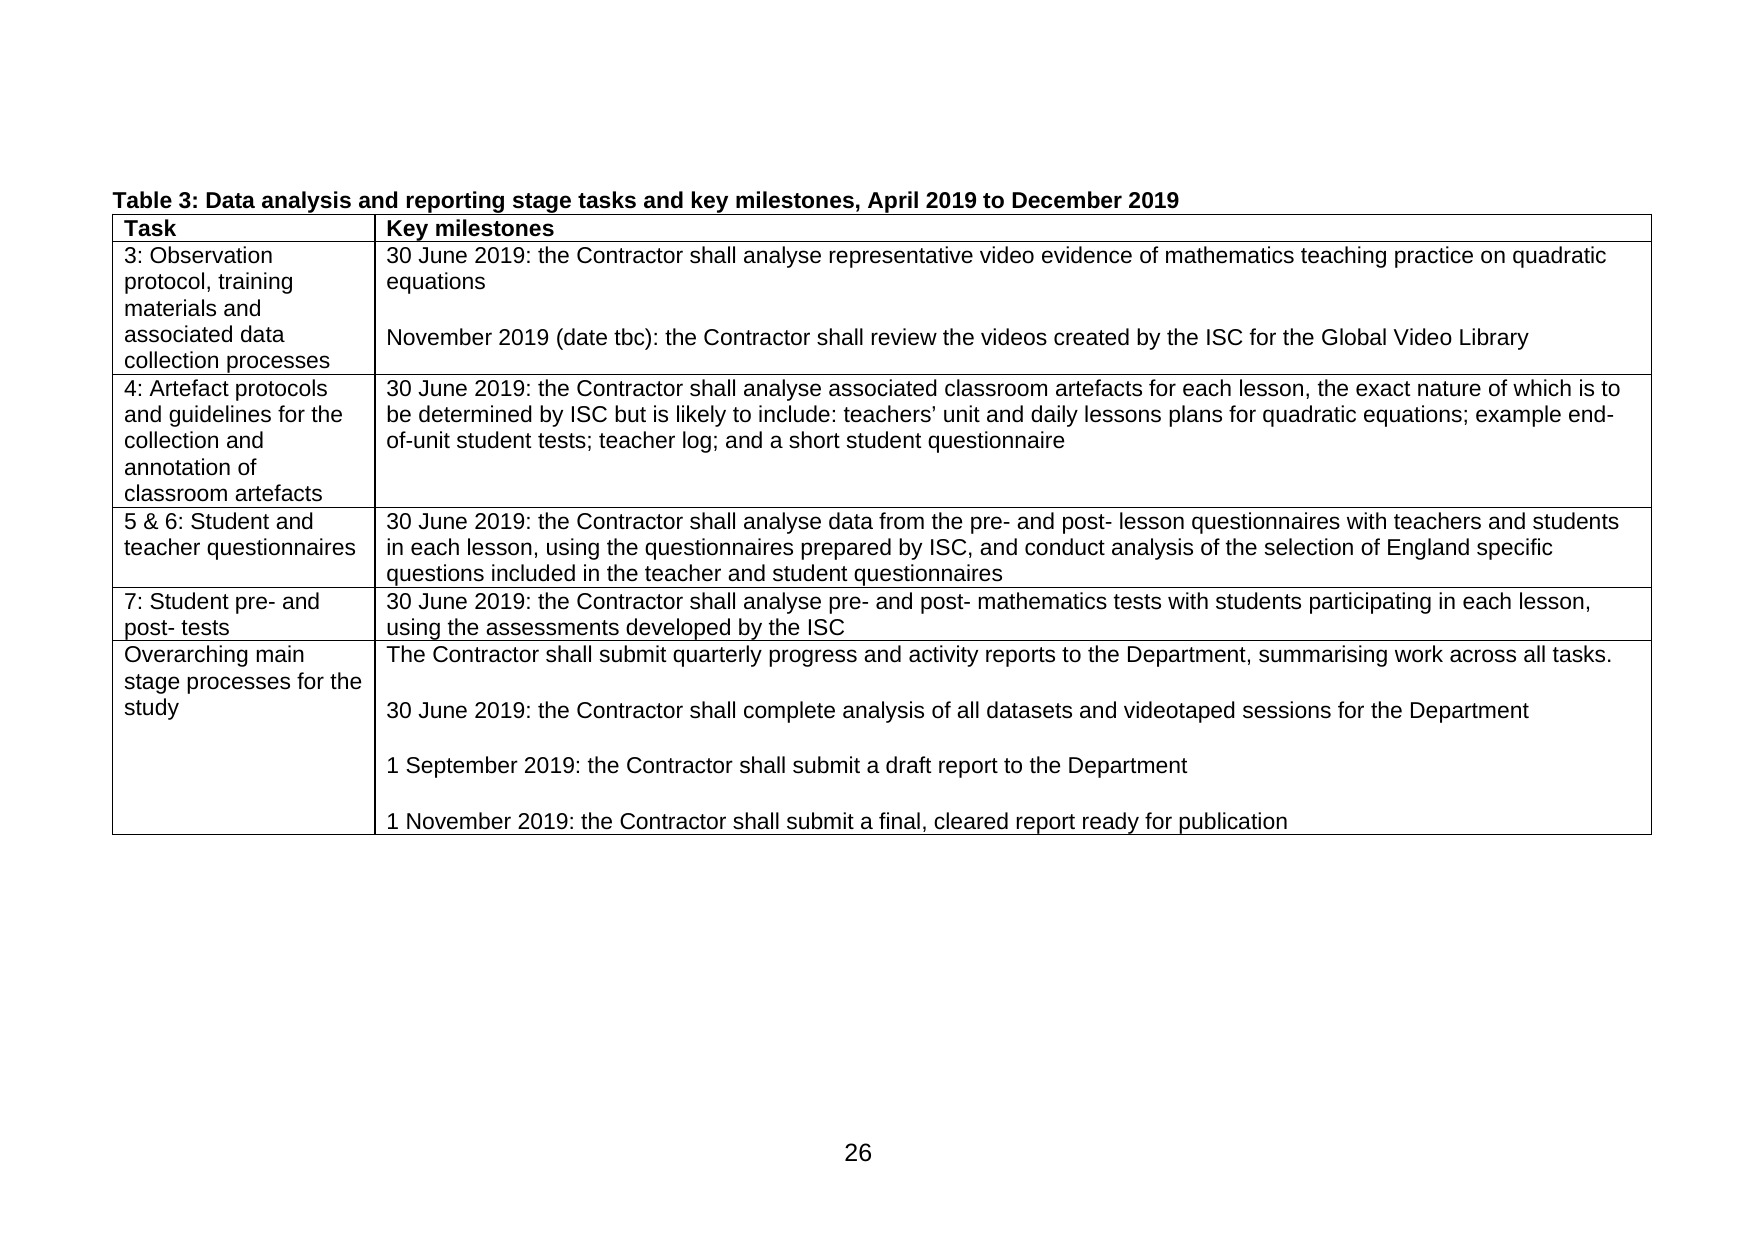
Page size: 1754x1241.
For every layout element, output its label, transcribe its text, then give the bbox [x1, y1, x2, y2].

table_header Key milestones [376, 215, 1651, 241]
text Table 3: Data analysis and reporting stage tasks and key milestones, April 2019 to December 2019 [112, 187, 1604, 213]
table_cell The Contractor shall submit quarterly progress and activity reports to the Department, summarising work across all tasks. 30 June 2019: the Contractor shall complete analysis of all datasets and videotaped sessions for the Department 1 September 2019: the Contractor shall submit a draft report to the Department 1 November 2019: the Contractor shall submit a final, cleared report ready for publication [376, 641, 1651, 834]
table_cell 30 June 2019: the Contractor shall analyse representative video evidence of mathematics teaching practice on quadratic equations November 2019 (date tbc): the Contractor shall review the videos created by the ISC for the Global Video Library [376, 242, 1651, 374]
table_cell 30 June 2019: the Contractor shall analyse data from the pre- and post- lesson questionnaires with teachers and students in each lesson, using the questionnaires prepared by ISC, and conduct analysis of the selection of England specific questions included in the teacher and student questionnaires [376, 508, 1651, 587]
table_cell 7: Student pre- and post- tests [113, 588, 374, 640]
table_header Task [113, 215, 374, 241]
table_cell 5 & 6: Student and teacher questionnaires [113, 508, 374, 587]
table_cell 30 June 2019: the Contractor shall analyse pre- and post- mathematics tests with students participating in each lesson, using the assessments developed by the ISC [376, 588, 1651, 640]
table_cell 3: Observation protocol, training materials and associated data collection processes [113, 242, 374, 374]
table_cell 4: Artefact protocols and guidelines for the collection and annotation of classroom artefacts [113, 375, 374, 507]
table_cell Overarching main stage processes for the study [113, 641, 374, 834]
table_cell 30 June 2019: the Contractor shall analyse associated classroom artefacts for each lesson, the exact nature of which is to be determined by ISC but is likely to include: teachers’ unit and daily lessons plans for quadratic equations; example end-of-unit student tests; teacher log; and a short student questionnaire [376, 375, 1651, 507]
